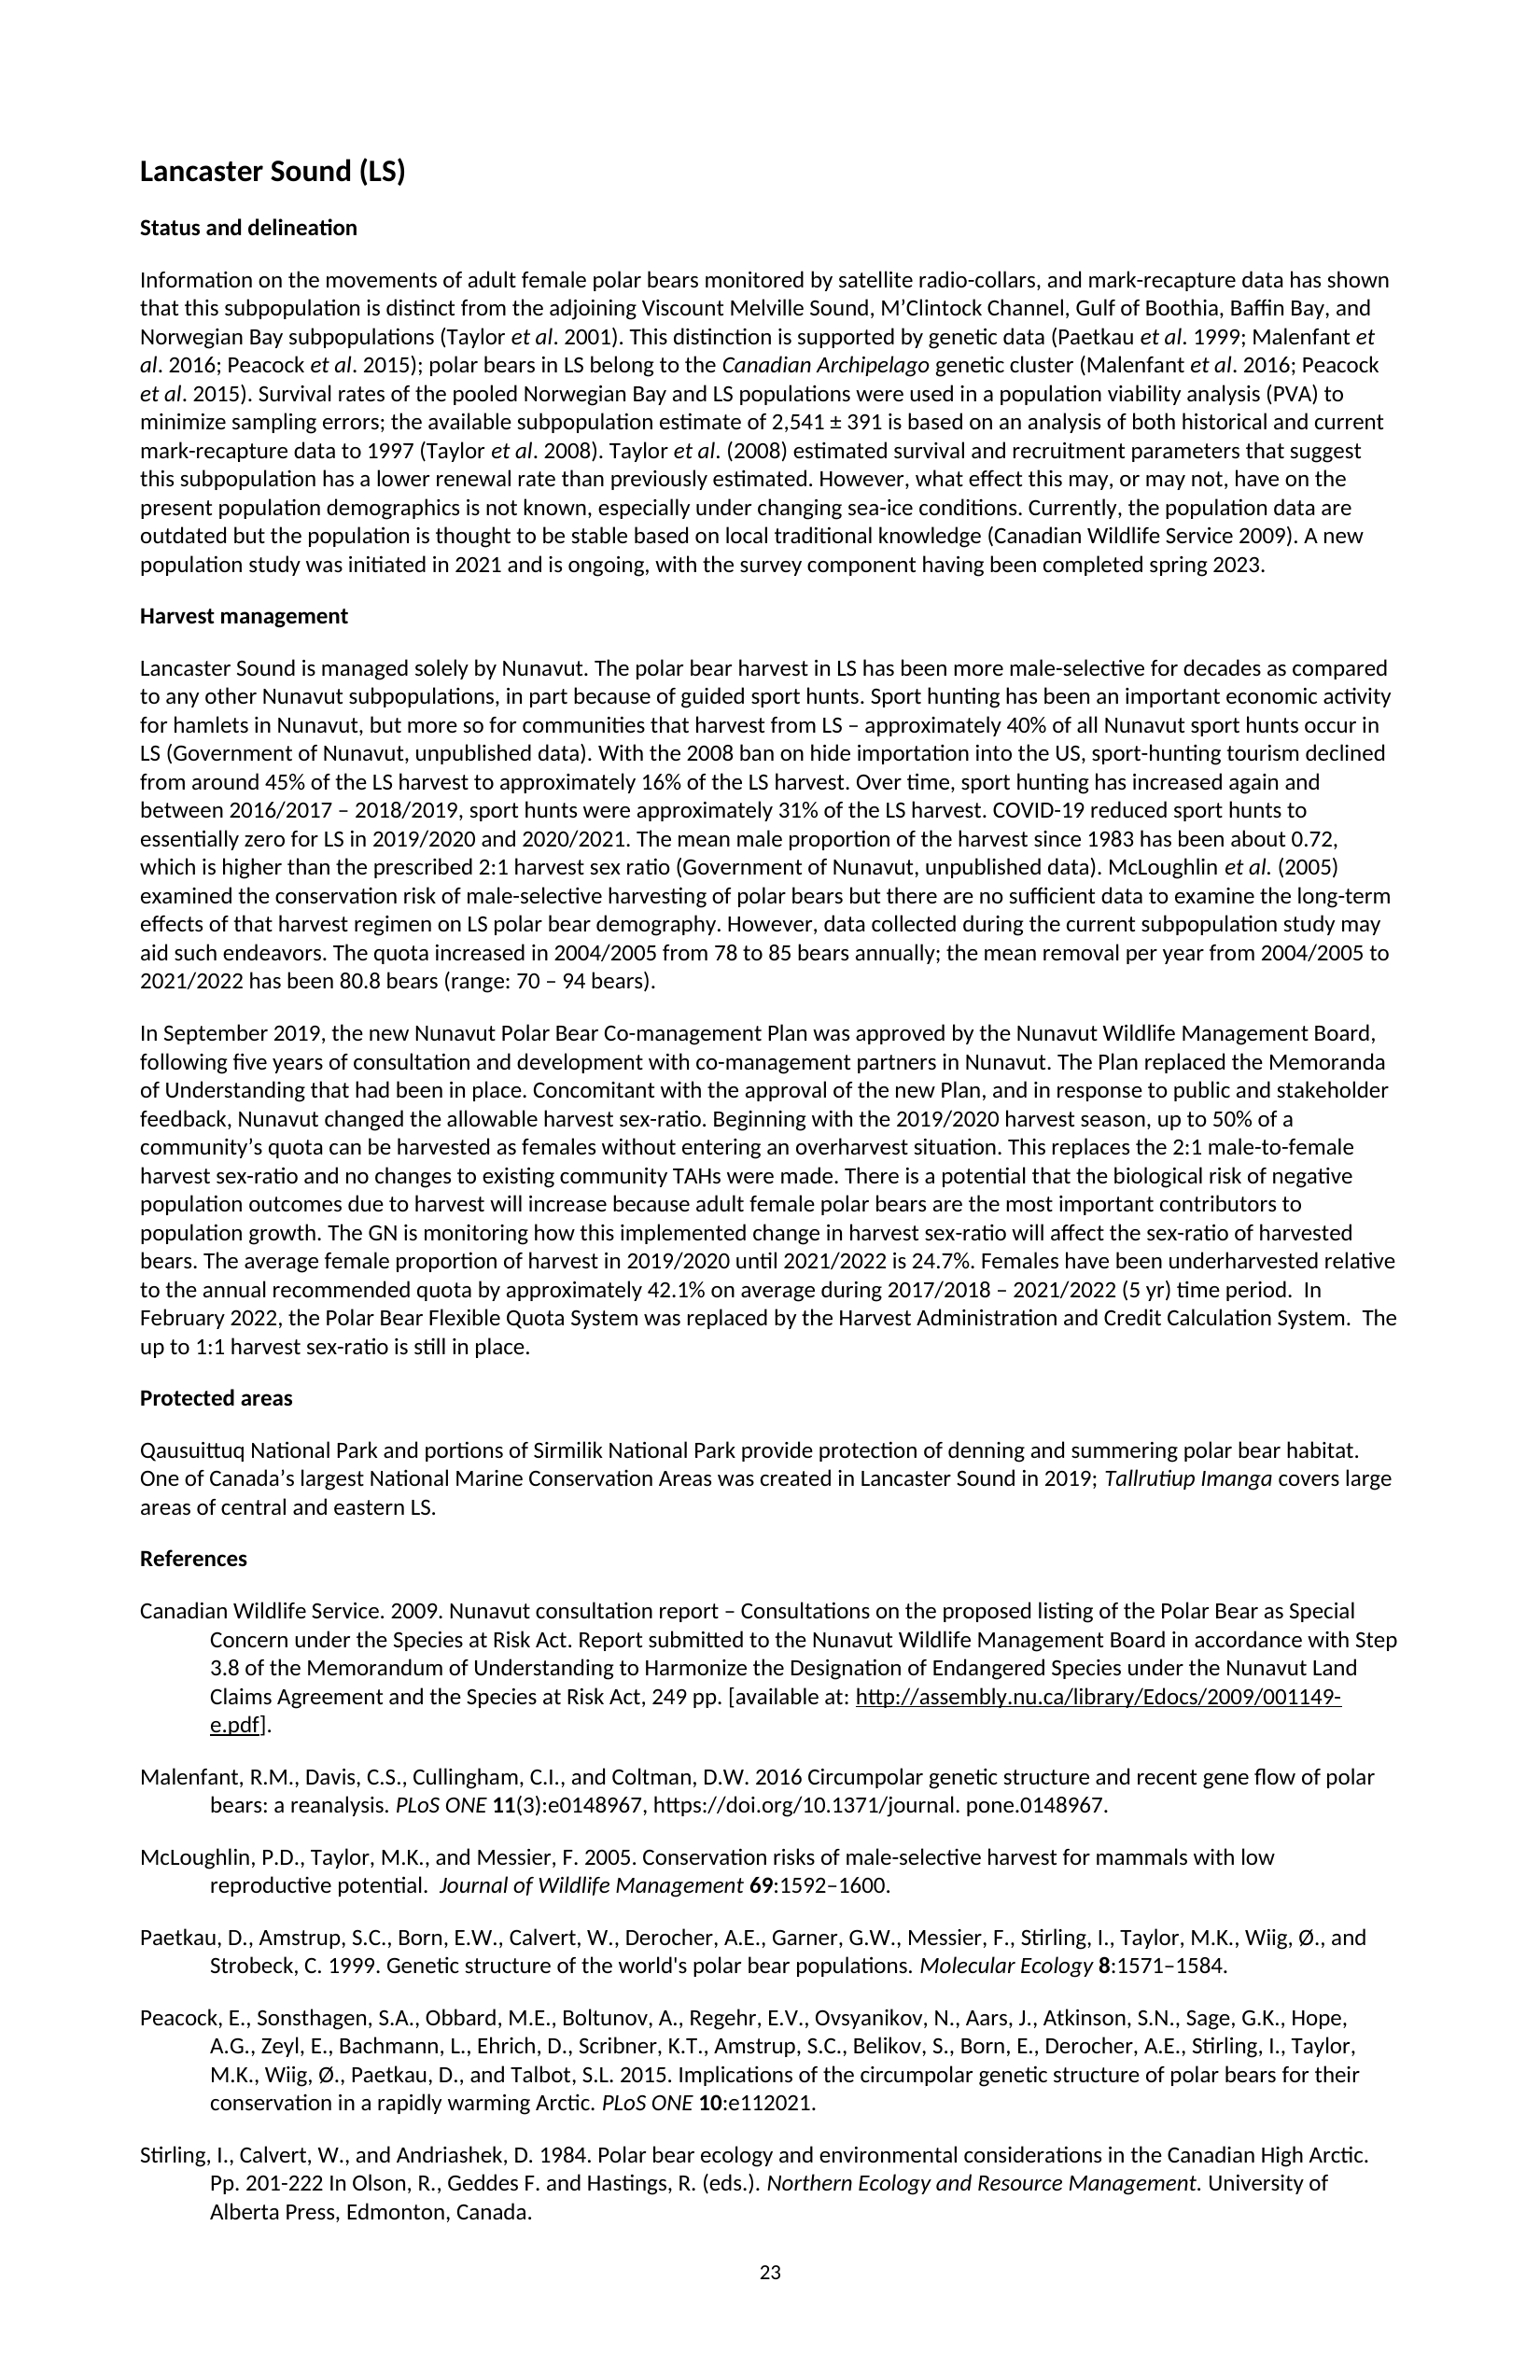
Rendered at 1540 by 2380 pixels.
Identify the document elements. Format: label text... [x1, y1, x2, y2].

text Lancaster Sound is managed solely by Nunavut. The polar bear harvest in LS has been more male-selective for decades as compared to any other Nunavut subpopulations, in part because of guided sport hunts. Sport hunting has been an important economic activity for hamlets in Nunavut, but more so for communities that harvest from LS – approximately 40% of all Nunavut sport hunts occur in LS (Government of Nunavut, unpublished data). With the 2008 ban on hide importation into the US, sport-hunting tourism declined from around 45% of the LS harvest to approximately 16% of the LS harvest. Over time, sport hunting has increased again and between 2016/2017 – 2018/2019, sport hunts were approximately 31% of the LS harvest. COVID-19 reduced sport hunts to essentially zero for LS in 2019/2020 and 2020/2021. The mean male proportion of the harvest since 1983 has been about 0.72, which is higher than the prescribed 2:1 harvest sex ratio (Government of Nunavut, unpublished data). McLoughlin et al. (2005) examined the conservation risk of male-selective harvesting of polar bears but there are no sufficient data to examine the long-term effects of that harvest regimen on LS polar bear demography. However, data collected during the current subpopulation study may aid such endeavors. The quota increased in 2004/2005 from 78 to 85 bears annually; the mean removal per year from 2004/2005 to 2021/2022 has been 80.8 bears (range: 70 – 94 bears). [140, 653, 1400, 995]
text References [140, 1544, 1400, 1573]
text Information on the movements of adult female polar bears monitored by satellite radio-collars, and mark-recapture data has shown that this subpopulation is distinct from the adjoining Viscount Melville Sound, M’Clintock Channel, Gulf of Boothia, Baffin Bay, and Norwegian Bay subpopulations (Taylor et al. 2001). This distinction is supported by genetic data (Paetkau et al. 1999; Malenfant et al. 2016; Peacock et al. 2015); polar bears in LS belong to the Canadian Archipelago genetic cluster (Malenfant et al. 2016; Peacock et al. 2015). Survival rates of the pooled Norwegian Bay and LS populations were used in a population viability analysis (PVA) to minimize sampling errors; the available subpopulation estimate of 2,541 ± 391 is based on an analysis of both historical and current mark-recapture data to 1997 (Taylor et al. 2008). Taylor et al. (2008) estimated survival and recruitment parameters that suggest this subpopulation has a lower renewal rate than previously estimated. However, what effect this may, or may not, have on the present population demographics is not known, especially under changing sea-ice conditions. Currently, the population data are outdated but the population is thought to be stable based on local traditional knowledge (Canadian Wildlife Service 2009). A new population study was initiated in 2021 and is ongoing, with the survey component having been completed spring 2023. [140, 265, 1400, 578]
text Canadian Wildlife Service. 2009. Nunavut consultation report – Consultations on the proposed listing of the Polar Bear as Special Concern under the Species at Risk Act. Report submitted to the Nunavut Wildlife Management Board in accordance with Step 3.8 of the Memorandum of Understanding to Harmonize the Designation of Endangered Species under the Nunavut Land Claims Agreement and the Species at Risk Act, 249 pp. [available at: http://assembly.nu.ca/library/Edocs/2009/001149-e.pdf]. [140, 1596, 1400, 1739]
text In September 2019, the new Nunavut Polar Bear Co-management Plan was approved by the Nunavut Wildlife Management Board, following five years of consultation and development with co-management partners in Nunavut. The Plan replaced the Memoranda of Understanding that had been in place. Concomitant with the approval of the new Plan, and in response to public and stakeholder feedback, Nunavut changed the allowable harvest sex-ratio. Beginning with the 2019/2020 harvest season, up to 50% of a community’s quota can be harvested as females without entering an overharvest situation. This replaces the 2:1 male-to-female harvest sex-ratio and no changes to existing community TAHs were made. There is a potential that the biological risk of negative population outcomes due to harvest will increase because adult female polar bears are the most important contributors to population growth. The GN is monitoring how this implemented change in harvest sex-ratio will affect the sex-ratio of harvested bears. The average female proportion of harvest in 2019/2020 until 2021/2022 is 24.7%. Females have been underharvested relative to the annual recommended quota by approximately 42.1% on average during 2017/2018 – 2021/2022 (5 yr) time period. In February 2022, the Polar Bear Flexible Quota System was replaced by the Harvest Administration and Credit Calculation System. The up to 1:1 harvest sex-ratio is still in place. [140, 1018, 1400, 1360]
text Status and delineation [140, 213, 1400, 242]
text McLoughlin, P.D., Taylor, M.K., and Messier, F. 2005. Conservation risks of male-selective harvest for mammals with low reproductive potential. Journal of Wildlife Management 69:1592–1600. [140, 1842, 1400, 1899]
text Peacock, E., Sonsthagen, S.A., Obbard, M.E., Boltunov, A., Regehr, E.V., Ovsyanikov, N., Aars, J., Atkinson, S.N., Sage, G.K., Hope, A.G., Zeyl, E., Bachmann, L., Ehrich, D., Scribner, K.T., Amstrup, S.C., Belikov, S., Born, E., Derocher, A.E., Stirling, I., Taylor, M.K., Wiig, Ø., Paetkau, D., and Talbot, S.L. 2015. Implications of the circumpolar genetic structure of polar bears for their conservation in a rapidly warming Arctic. PLoS ONE 10:e112021. [140, 2003, 1400, 2117]
text Paetkau, D., Amstrup, S.C., Born, E.W., Calvert, W., Derocher, A.E., Garner, G.W., Messier, F., Stirling, I., Taylor, M.K., Wiig, Ø., and Strobeck, C. 1999. Genetic structure of the world's polar bear populations. Molecular Ecology 8:1571–1584. [140, 1923, 1400, 1980]
text Harvest management [140, 601, 1400, 630]
text Qausuittuq National Park and portions of Sirmilik National Park provide protection of denning and summering polar bear habitat. One of Canada’s largest National Marine Conservation Areas was created in Lancaster Sound in 2019; Tallrutiup Imanga covers large areas of central and eastern LS. [140, 1435, 1400, 1520]
text Protected areas [140, 1383, 1400, 1412]
subtitle Lancaster Sound (LS) [140, 151, 1400, 189]
text Malenfant, R.M., Davis, C.S., Cullingham, C.I., and Coltman, D.W. 2016 Circumpolar genetic structure and recent gene flow of polar bears: a reanalysis. PLoS ONE 11(3):e0148967, https://doi.org/10.1371/journal. pone.0148967. [140, 1762, 1400, 1819]
text Stirling, I., Calvert, W., and Andriashek, D. 1984. Polar bear ecology and environmental considerations in the Canadian High Arctic. Pp. 201-222 In Olson, R., Geddes F. and Hastings, R. (eds.). Northern Ecology and Resource Management. University of Alberta Press, Edmonton, Canada. [140, 2140, 1400, 2225]
